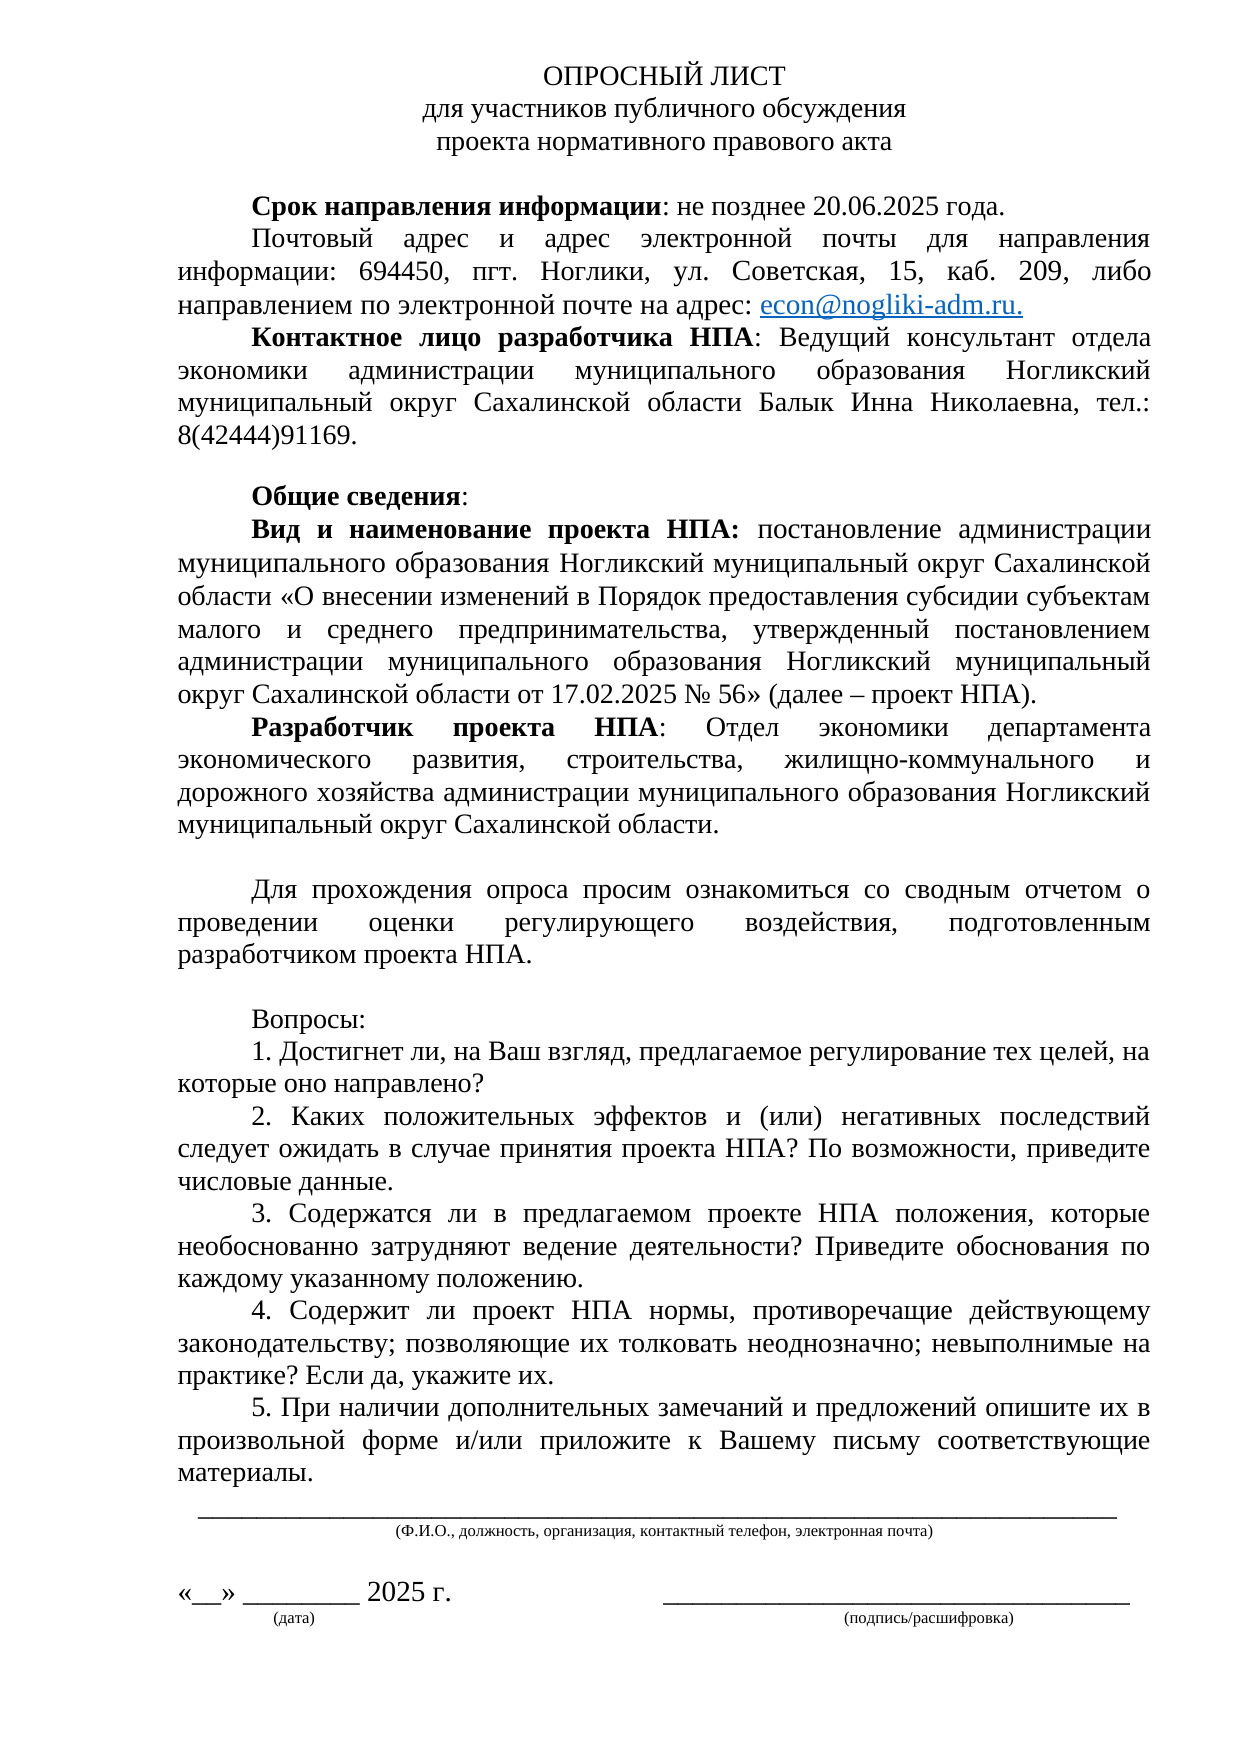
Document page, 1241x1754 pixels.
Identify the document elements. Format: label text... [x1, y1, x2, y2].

text (дата) (подпись/расшифровка) [177, 1607, 1137, 1627]
text (Ф.И.О., должность, организация, контактный телефон, электронная почта) [177, 1521, 1152, 1540]
text ОПРОСНЫЙ ЛИСТ [177, 59, 1152, 91]
text 3. Содержатся ли в предлагаемом проекте НПА положения, которые необоснованно затрудняют ведение деятельности? Приведите обоснования по каждому указанному положению. [177, 1196, 1152, 1293]
text для участников публичного обсуждения [177, 91, 1152, 124]
text «__» ________ 2025 г. ________________________________ [177, 1574, 1137, 1607]
text Почтовый адрес и адрес электронной почты для направления информации: 694450, пгт. Ноглики, ул. Советская, 15, каб. 209, либо направлением по электронной почте на адрес: econ@nogliki-adm.ru. [177, 221, 1152, 321]
text Общие сведения: [177, 479, 1152, 511]
text 2. Каких положительных эффектов и (или) негативных последствий следует ожидать в случае принятия проекта НПА? По возможности, приведите числовые данные. [177, 1099, 1152, 1196]
text Для прохождения опроса просим ознакомиться со сводным отчетом о проведении оценки регулирующего воздействия, подготовленным разработчиком проекта НПА. [177, 872, 1152, 969]
text Контактное лицо разработчика НПА: Ведущий консультант отдела экономики администрации муниципального образования Ногликский муниципальный округ Сахалинской области Балык Инна Николаевна, тел.: 8(42444)91169. [177, 321, 1152, 450]
text Вопросы: [177, 1002, 1152, 1034]
text Вид и наименование проекта НПА: постановление администрации муниципального образования Ногликский муниципальный округ Сахалинской области «О внесении изменений в Порядок предоставления субсидии субъектам малого и среднего предпринимательства, утвержденный постановлением администрации муниципального образования Ногликский муниципальный округ Сахалинской области от 17.02.2025 № 56» (далее – проект НПА). [177, 511, 1152, 710]
text _______________________________________________________________ [177, 1488, 1137, 1521]
text Срок направления информации: не позднее 20.06.2025 года. [177, 189, 1152, 221]
text Разработчик проекта НПА: Отдел экономики департамента экономического развития, строительства, жилищно-коммунального и дорожного хозяйства администрации муниципального образования Ногликский муниципальный округ Сахалинской области. [177, 710, 1152, 840]
text 1. Достигнет ли, на Ваш взгляд, предлагаемое регулирование тех целей, на которые оно направлено? [177, 1034, 1152, 1099]
text 5. При наличии дополнительных замечаний и предложений опишите их в произвольной форме и/или приложите к Вашему письму соответствующие материалы. [177, 1391, 1152, 1488]
text проекта нормативного правового акта [177, 124, 1152, 156]
text 4. Содержит ли проект НПА нормы, противоречащие действующему законодательству; позволяющие их толковать неоднозначно; невыполнимые на практике? Если да, укажите их. [177, 1293, 1152, 1391]
